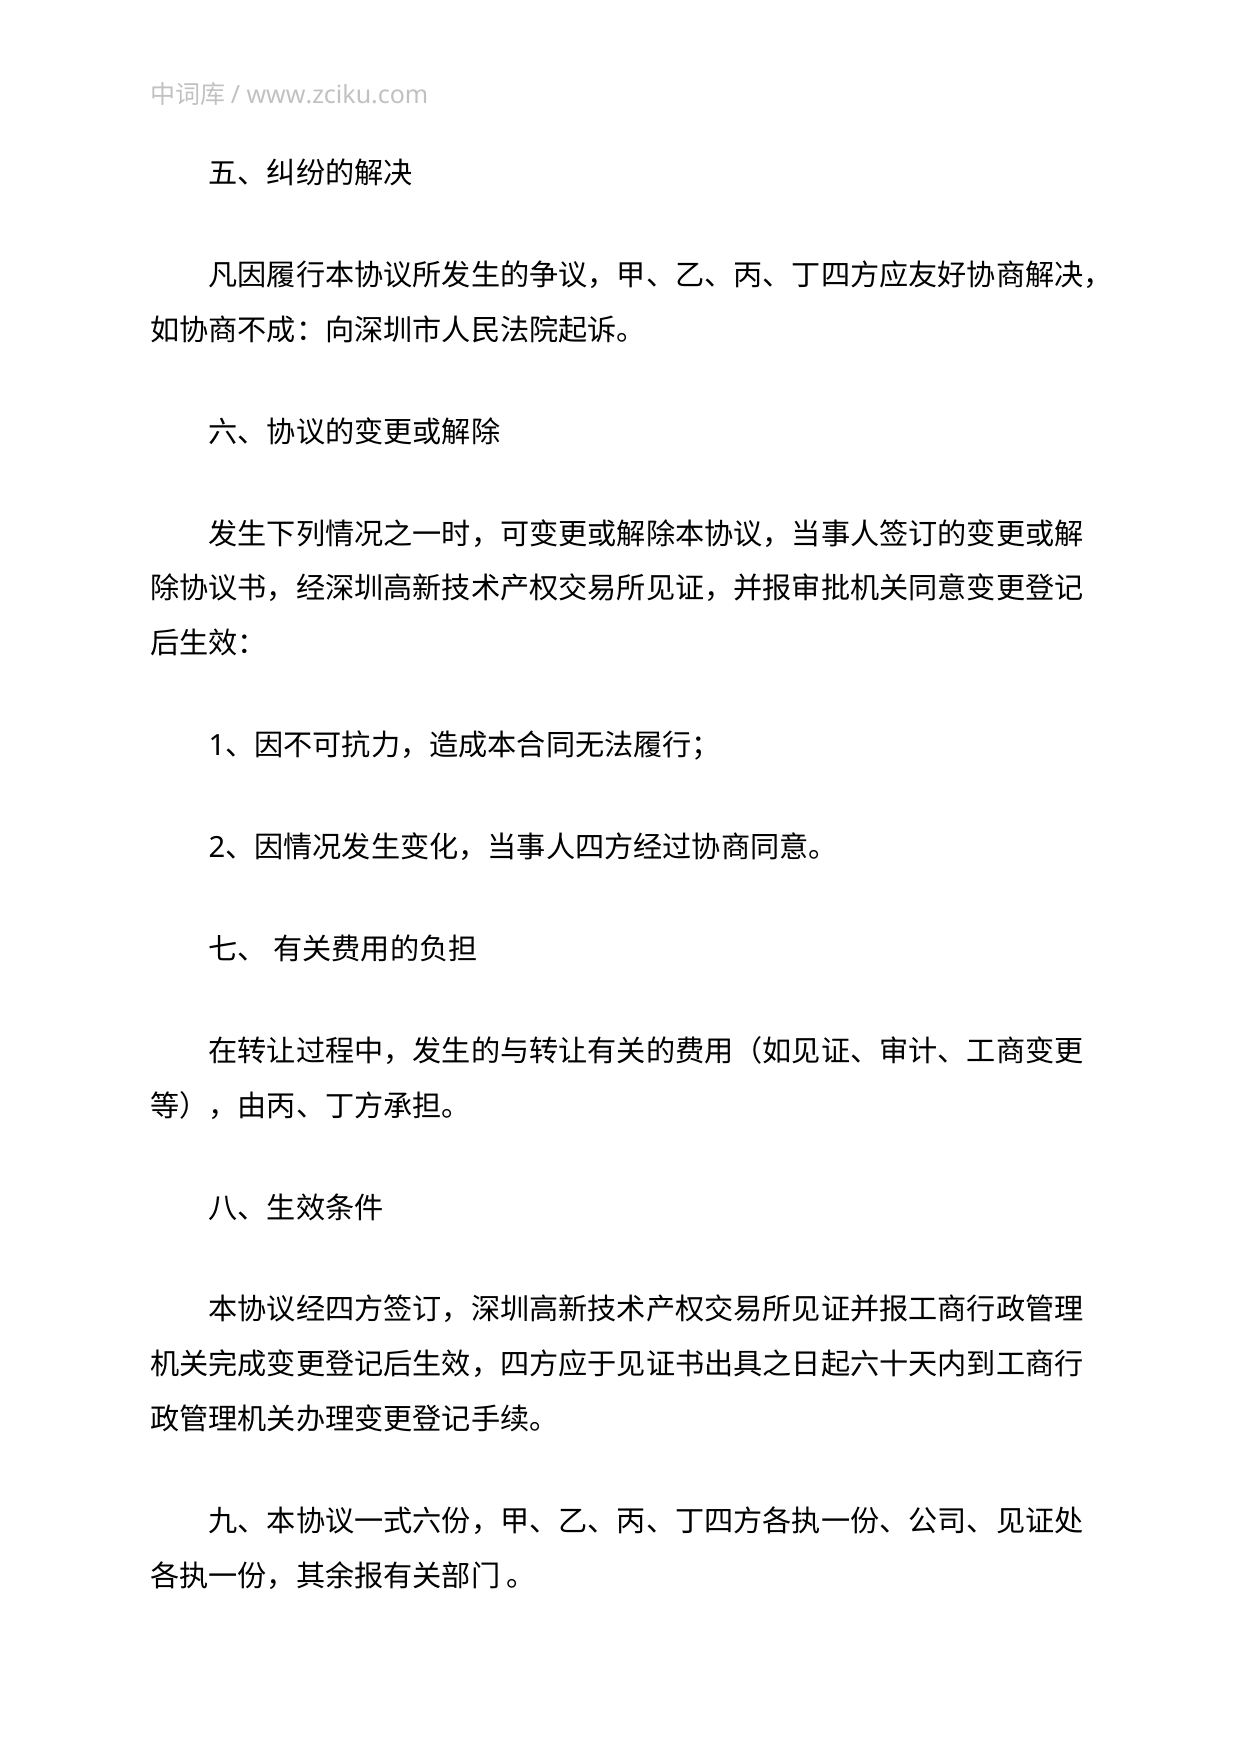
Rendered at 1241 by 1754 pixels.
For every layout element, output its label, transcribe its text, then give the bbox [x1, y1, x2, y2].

text 发生下列情况之一时，可变更或解除本协议，当事人签订的变更或解除协议书，经深圳高新技术产权交易所见证，并报审批机关同意变更登记后生效： [150, 510, 1090, 662]
text 凡因履行本协议所发生的争议，甲、乙、丙、丁四方应友好协商解决，如协商不成：向深圳市人民法院起诉。 [150, 252, 1090, 349]
text 六、协议的变更或解除 [150, 408, 1090, 451]
text 九、本协议一式六份，甲、乙、丙、丁四方各执一份、公司、见证处各执一份，其余报有关部门 。 [150, 1497, 1090, 1595]
text 五、纠纷的解决 [150, 150, 1090, 192]
text 七、 有关费用的负担 [150, 926, 1090, 968]
text 八、生效条件 [150, 1184, 1090, 1226]
text 2、因情况发生变化，当事人四方经过协商同意。 [150, 824, 1090, 866]
text 在转让过程中，发生的与转让有关的费用（如见证、审计、工商变更等），由丙、丁方承担。 [150, 1027, 1090, 1125]
text 1、因不可抗力，造成本合同无法履行； [150, 722, 1090, 764]
text 本协议经四方签订，深圳高新技术产权交易所见证并报工商行政管理机关完成变更登记后生效，四方应于见证书出具之日起六十天内到工商行政管理机关办理变更登记手续。 [150, 1286, 1090, 1438]
